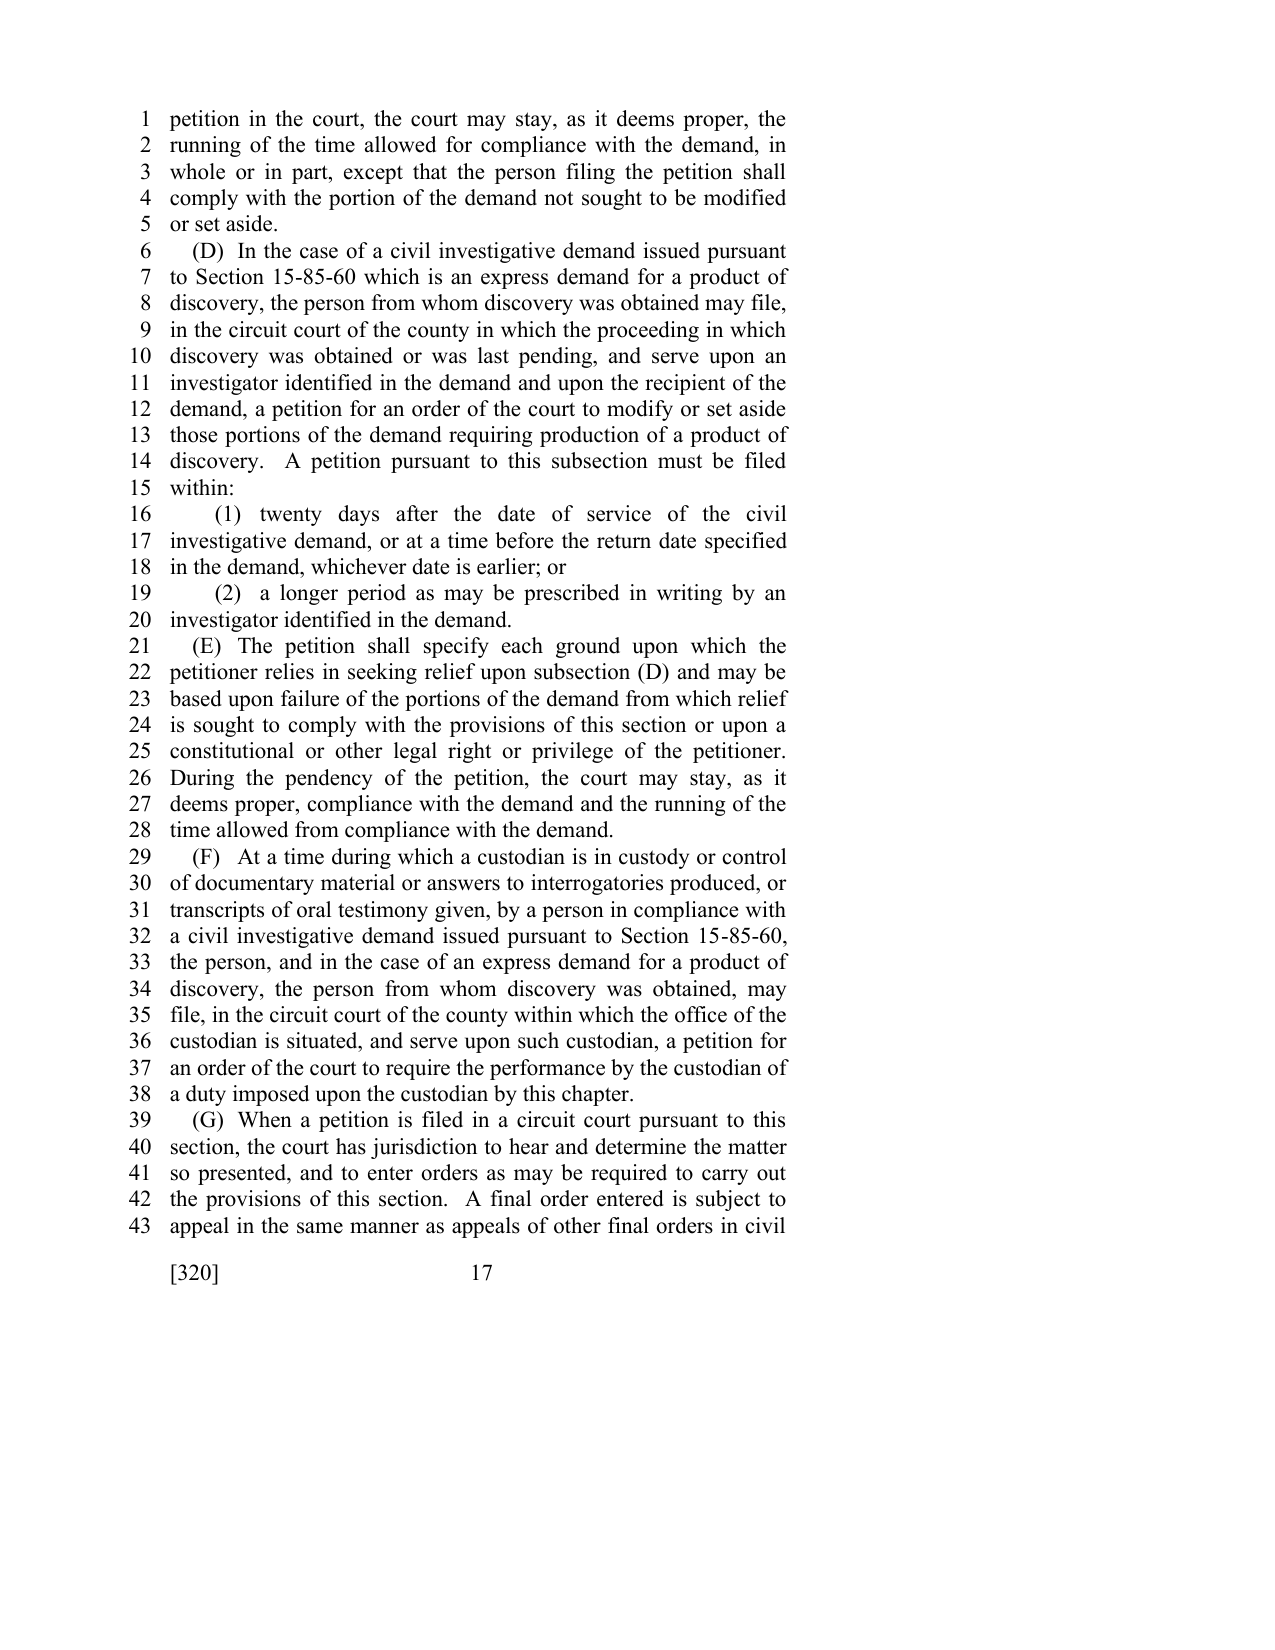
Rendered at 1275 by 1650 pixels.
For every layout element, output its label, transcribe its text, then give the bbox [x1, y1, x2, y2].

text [169, 1106, 787, 1238]
text (E) The petition shall specify each ground upon which the petitioner relies in seeking relief upon subsection (D) and may be based upon failure of the portions of the demand from which relief is sought to comply with the provisions of this section or upon a constitutional or other legal right or privilege of the petitioner. During the pendency of the petition, the court may stay, as it deems proper, compliance with the demand and the running of the time allowed from compliance with the demand. [169, 632, 787, 843]
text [169, 105, 787, 237]
text (D) In the case of a civil investigative demand issued pursuant to Section 15-85-60 which is an express demand for a product of discovery, the person from whom discovery was obtained may file, in the circuit court of the county in which the proceeding in which discovery was obtained or was last pending, and serve upon an investigator identified in the demand and upon the recipient of the demand, a petition for an order of the court to modify or set aside those portions of the demand requiring production of a product of discovery. A petition pursuant to this subsection must be filed within: [169, 237, 787, 500]
text (1) twenty days after the date of service of the civil investigative demand, or at a time before the return date specified in the demand, whichever date is earlier; or [169, 500, 787, 579]
text (F) At a time during which a custodian is in custody or control of documentary material or answers to interrogatories produced, or transcripts of oral testimony given, by a person in compliance with a civil investigative demand issued pursuant to Section 15-85-60, the person, and in the case of an express demand for a product of discovery, the person from whom discovery was obtained, may file, in the circuit court of the county within which the office of the custodian is situated, and serve upon such custodian, a petition for an order of the court to require the performance by the custodian of a duty imposed upon the custodian by this chapter. [169, 843, 787, 1106]
text (2) a longer period as may be prescribed in writing by an investigator identified in the demand. [169, 579, 787, 632]
